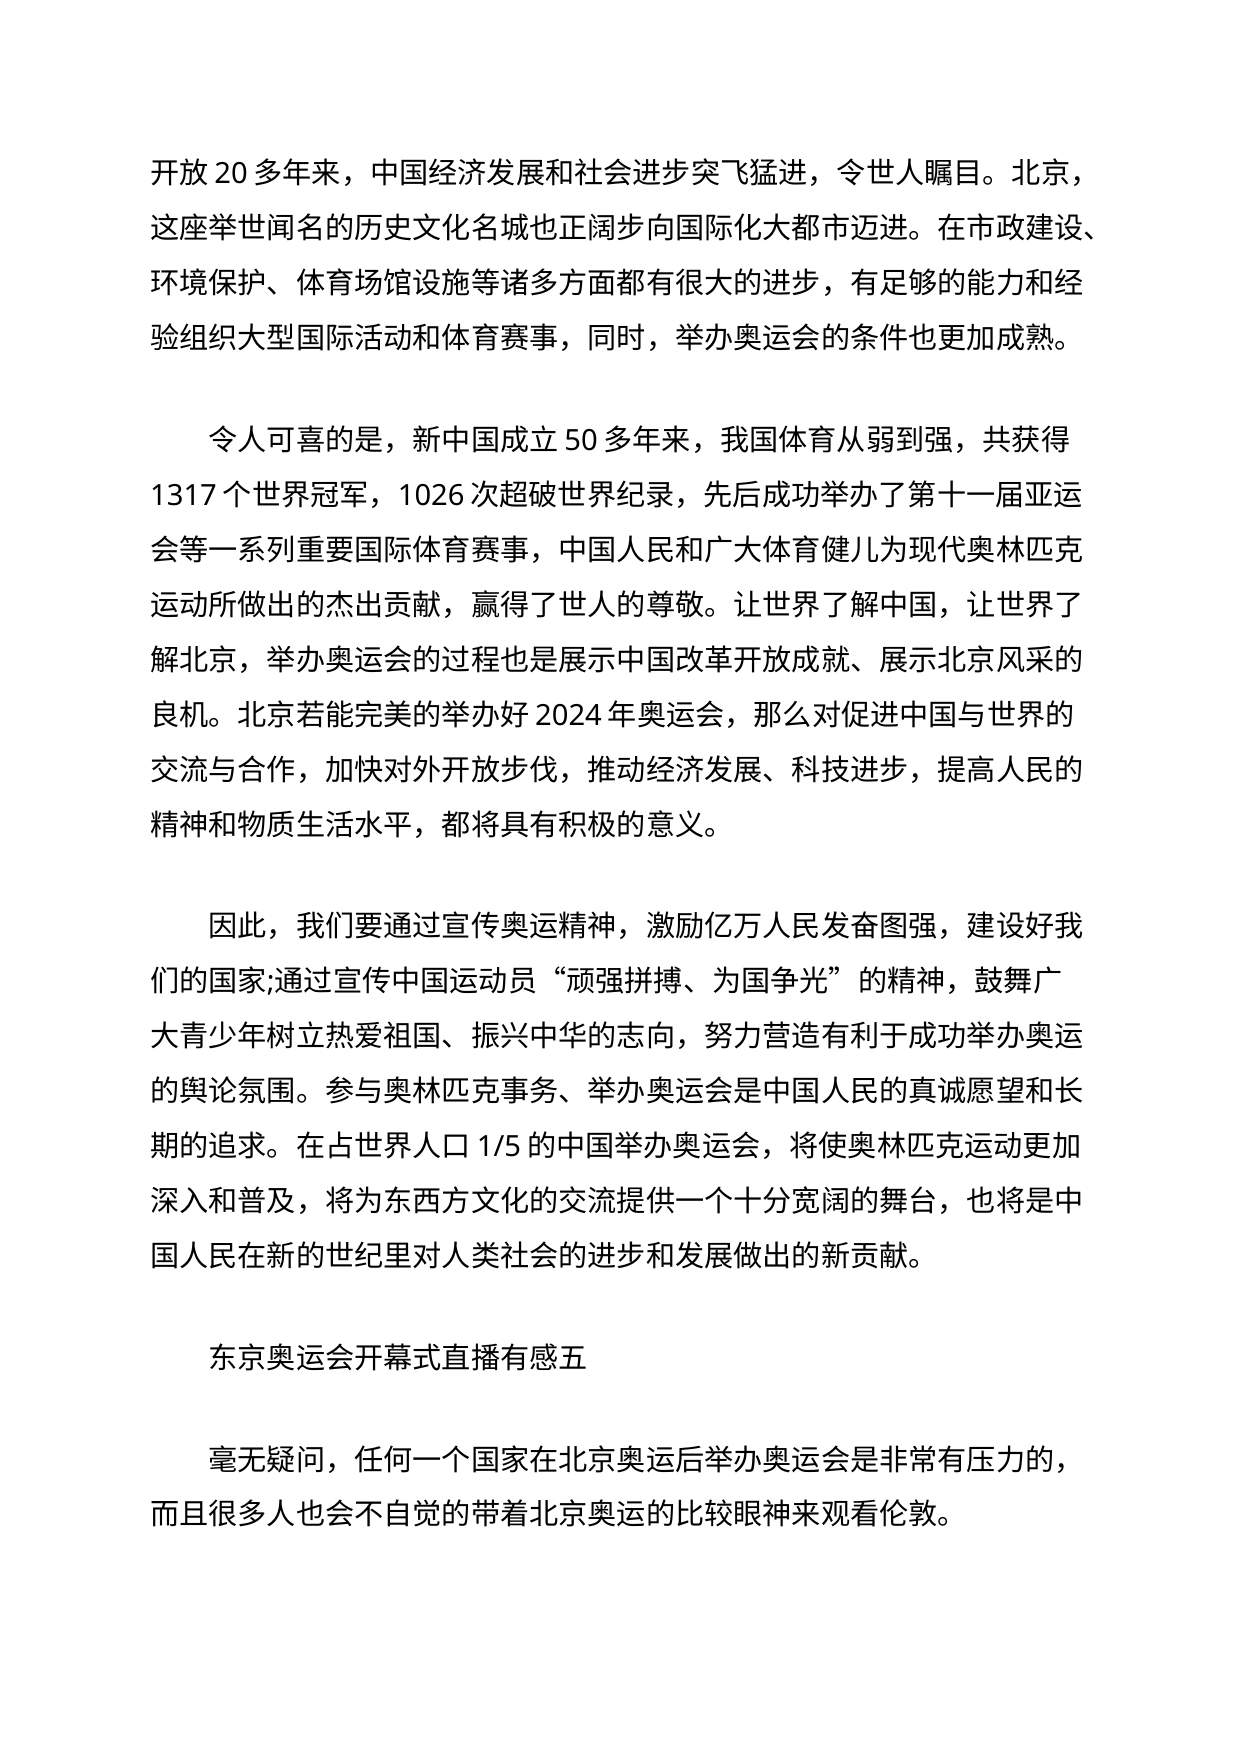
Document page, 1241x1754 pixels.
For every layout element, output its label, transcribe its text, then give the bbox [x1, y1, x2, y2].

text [150, 150, 1090, 357]
text 毫无疑问，任何一个国家在北京奥运后举办奥运会是非常有压力的，而且很多人也会不自觉的带着北京奥运的比较眼神来观看伦敦。 [150, 1436, 1090, 1533]
text 令人可喜的是，新中国成立50多年来，我国体育从弱到强，共获得1317个世界冠军，1026次超破世界纪录，先后成功举办了第十一届亚运会等一系列重要国际体育赛事，中国人民和广大体育健儿为现代奥林匹克运动所做出的杰出贡献，赢得了世人的尊敬。让世界了解中国，让世界了解北京，举办奥运会的过程也是展示中国改革开放成就、展示北京风采的良机。北京若能完美的举办好2024年奥运会，那么对促进中国与世界的交流与合作，加快对外开放步伐，推动经济发展、科技进步，提高人民的精神和物质生活水平，都将具有积极的意义。 [150, 417, 1090, 843]
text 因此，我们要通过宣传奥运精神，激励亿万人民发奋图强，建设好我们的国家;通过宣传中国运动员“顽强拼搏、为国争光”的精神，鼓舞广大青少年树立热爱祖国、振兴中华的志向，努力营造有利于成功举办奥运的舆论氛围。参与奥林匹克事务、举办奥运会是中国人民的真诚愿望和长期的追求。在占世界人口1/5的中国举办奥运会，将使奥林匹克运动更加深入和普及，将为东西方文化的交流提供一个十分宽阔的舞台，也将是中国人民在新的世纪里对人类社会的进步和发展做出的新贡献。 [150, 903, 1090, 1275]
text 东京奥运会开幕式直播有感五 [150, 1334, 1090, 1377]
